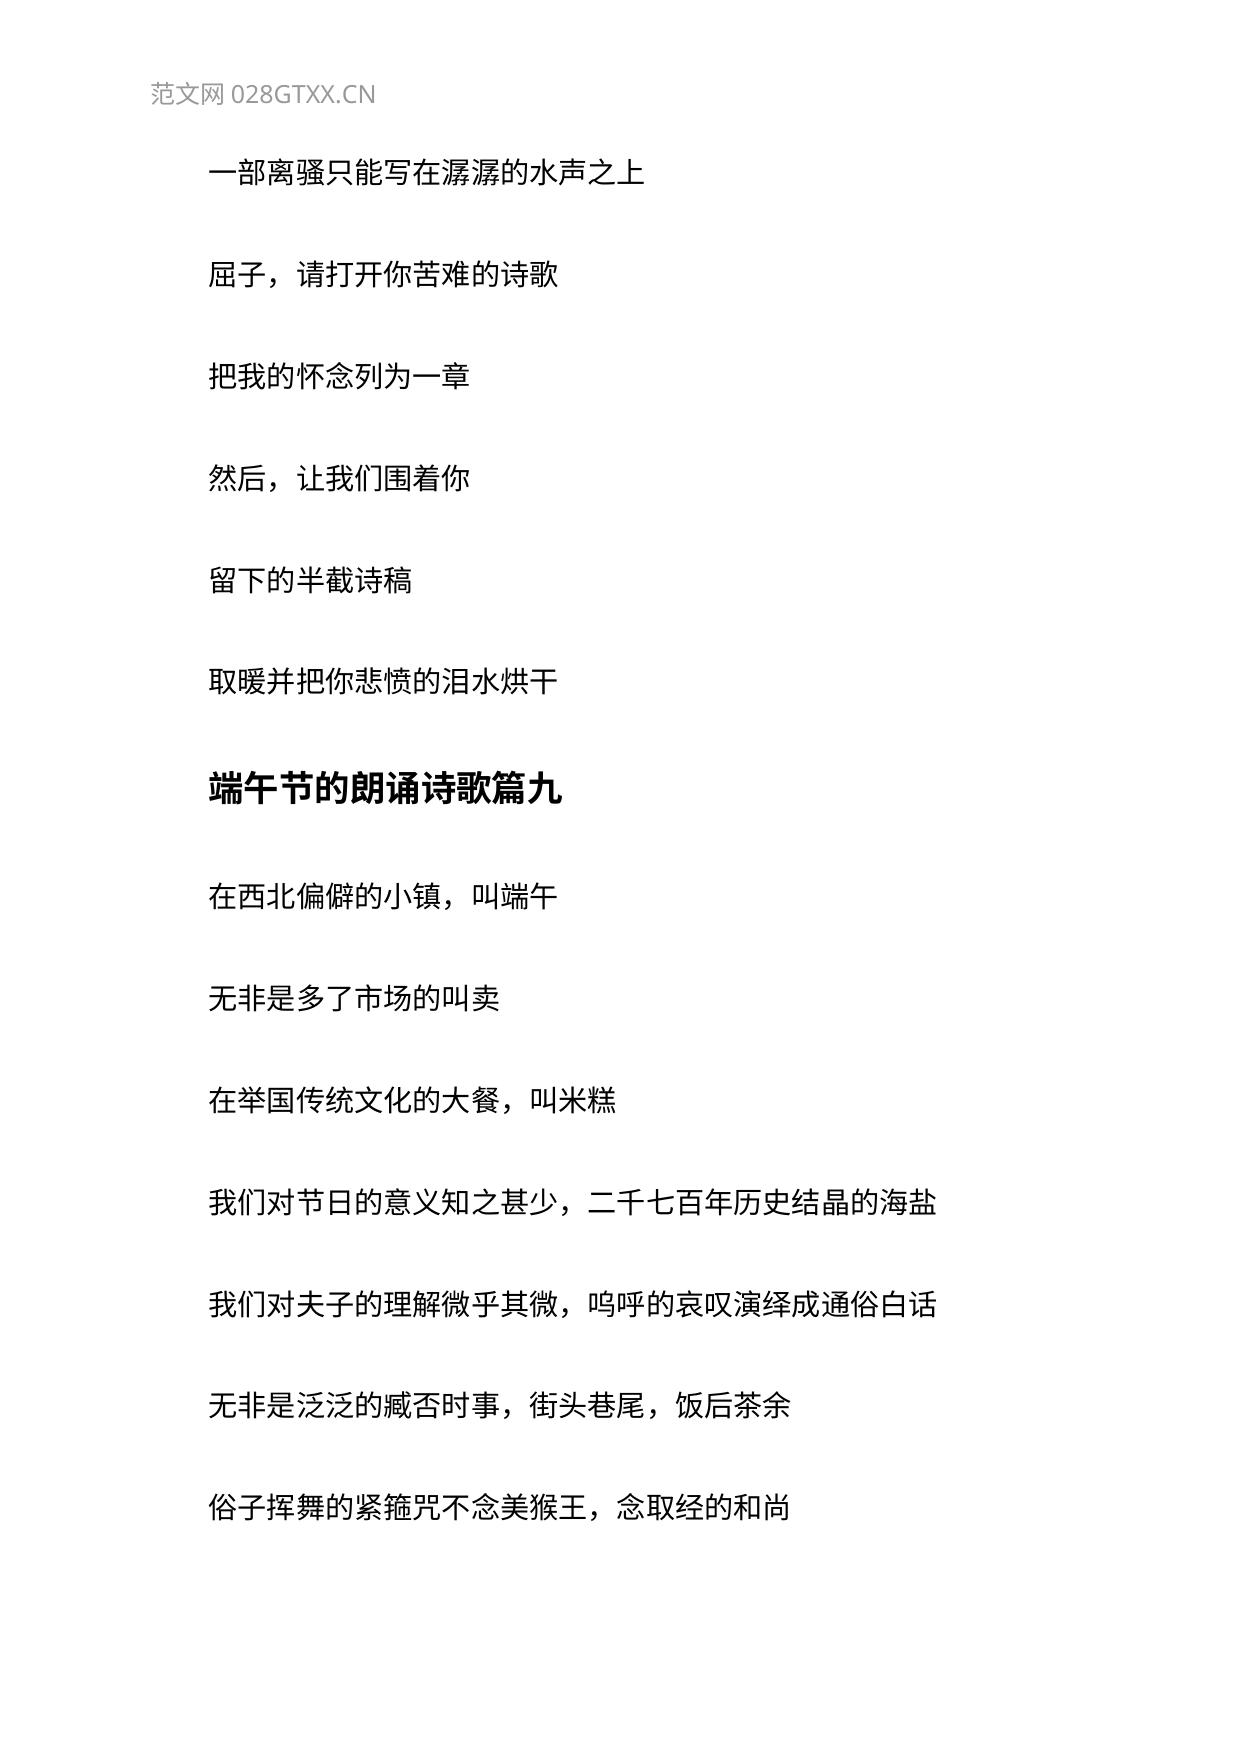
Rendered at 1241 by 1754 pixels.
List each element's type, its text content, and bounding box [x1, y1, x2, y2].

text 端午节的朗诵诗歌篇九 [150, 761, 1090, 812]
text 无非是泛泛的臧否时事，街头巷尾，饭后茶余 [150, 1383, 1090, 1425]
text 无非是多了市场的叫卖 [150, 976, 1090, 1018]
text 在举国传统文化的大餐，叫米糕 [150, 1078, 1090, 1120]
text 俗子挥舞的紧箍咒不念美猴王，念取经的和尚 [150, 1485, 1090, 1527]
text 我们对节日的意义知之甚少，二千七百年历史结晶的海盐 [150, 1179, 1090, 1222]
text 把我的怀念列为一章 [150, 353, 1090, 396]
text 一部离骚只能写在潺潺的水声之上 [150, 150, 1090, 192]
text 屈子，请打开你苦难的诗歌 [150, 252, 1090, 294]
text 取暖并把你悲愤的泪水烘干 [150, 659, 1090, 701]
text 我们对夫子的理解微乎其微，呜呼的哀叹演绎成通俗白话 [150, 1281, 1090, 1323]
text 留下的半截诗稿 [150, 557, 1090, 599]
text 在西北偏僻的小镇，叫端午 [150, 874, 1090, 916]
text 然后，让我们围着你 [150, 455, 1090, 498]
